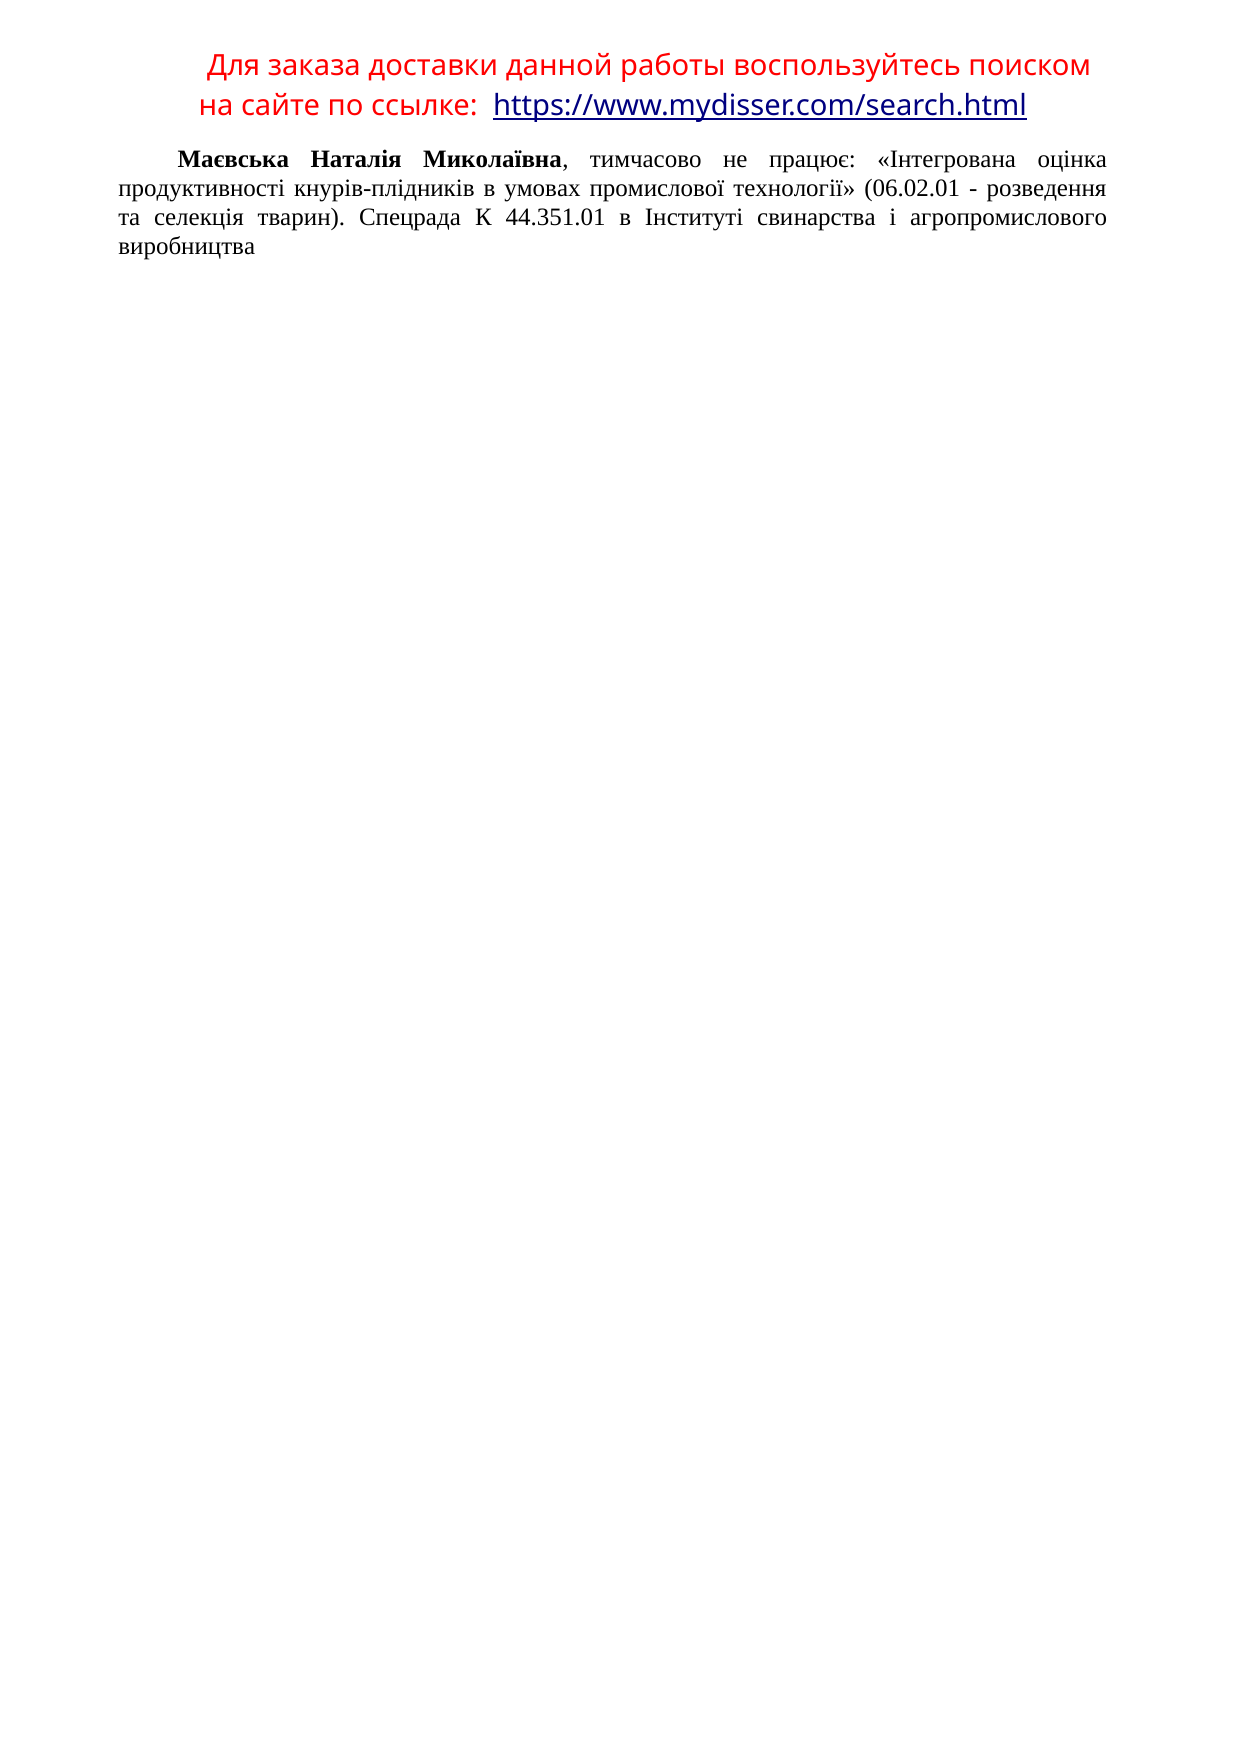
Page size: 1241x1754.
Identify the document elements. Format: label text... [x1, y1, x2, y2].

text Маєвська Наталія Миколаївна, тимчасово не працює: «Інтегрована оцінка продуктивності кнурів-плідників в умовах промислової технології» (06.02.01 - розведення та селекція тварин). Спецрада К 44.351.01 в Інституті свинарства і агропромислового виробництва [118, 144, 1107, 259]
